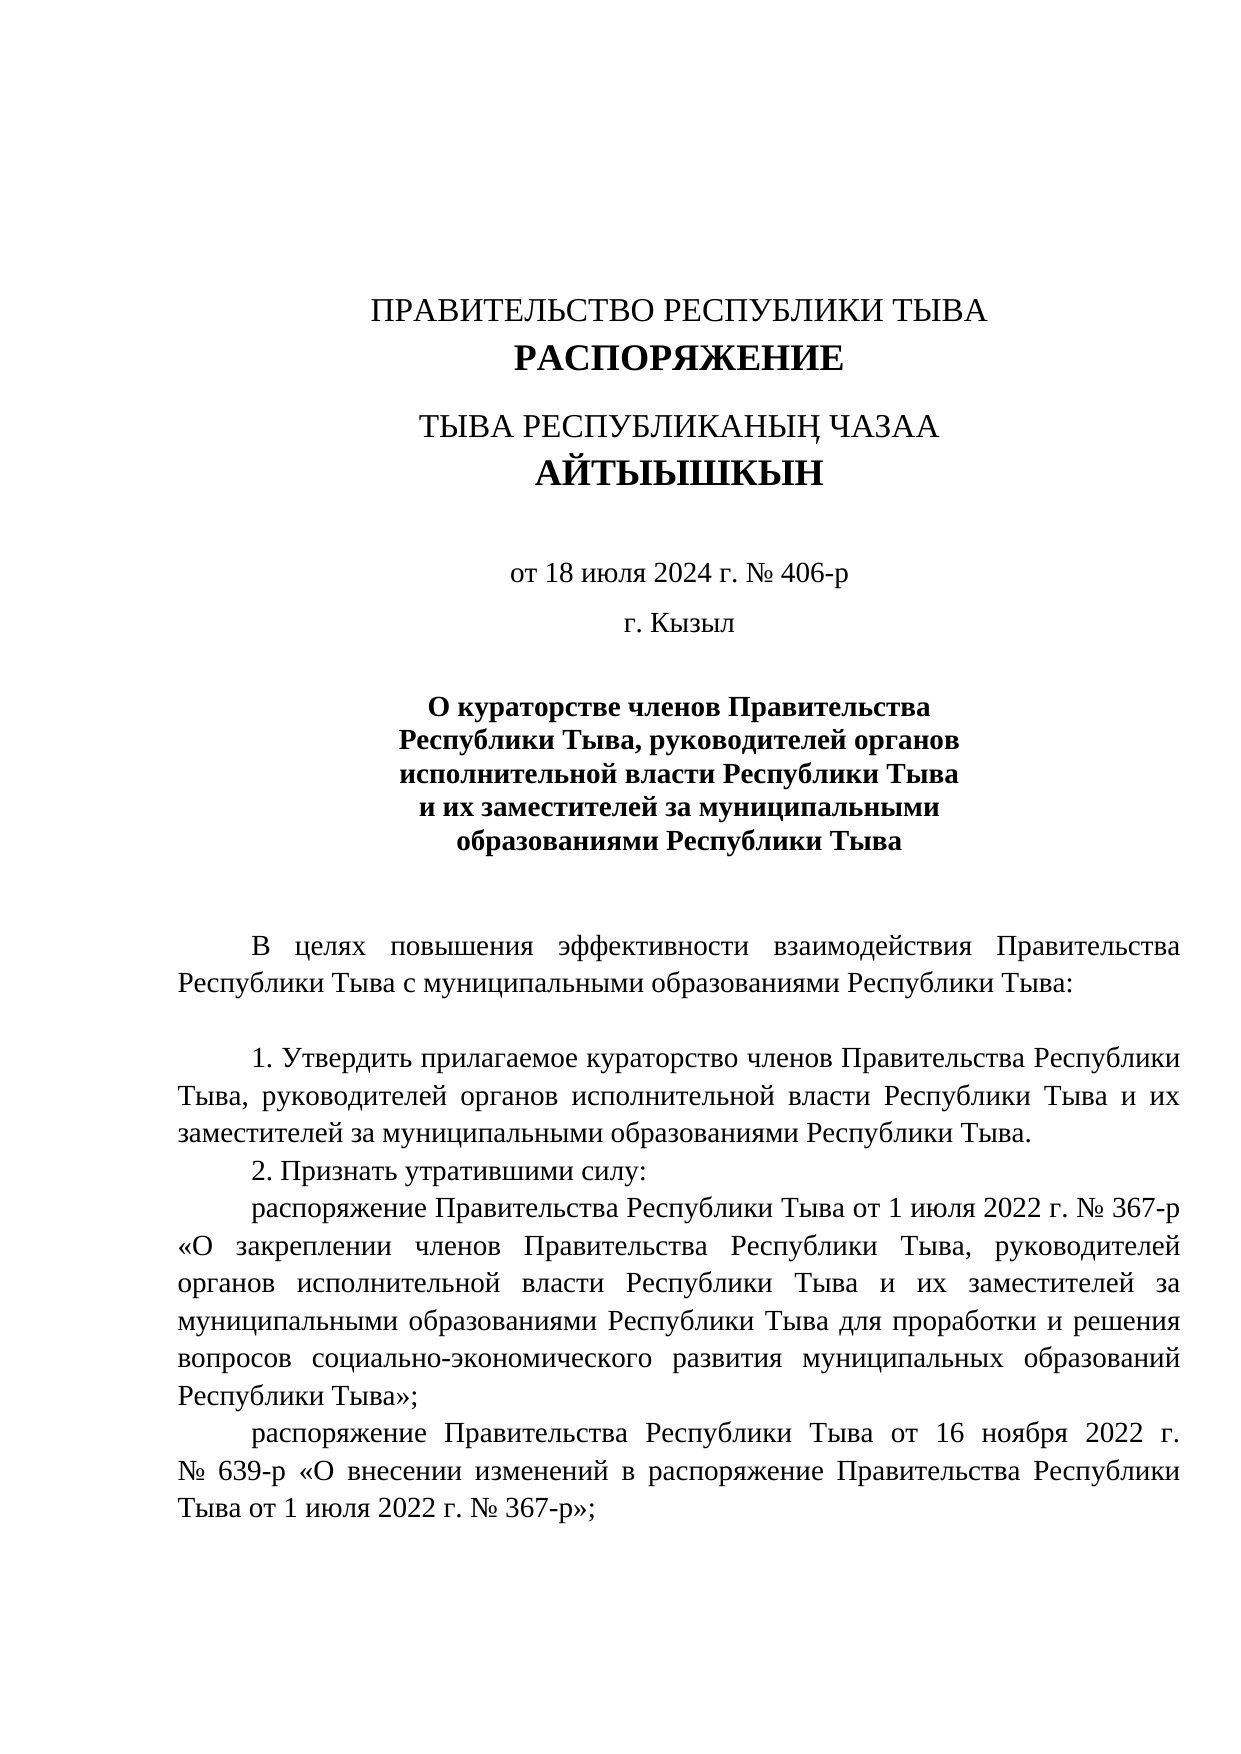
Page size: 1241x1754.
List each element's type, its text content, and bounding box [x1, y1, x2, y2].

text распоряжение Правительства Республики Тыва от 16 ноября 2022 г. № 639-р «О внесении изменений в распоряжение Правительства Республики Тыва от 1 июля 2022 г. № 367-р»; [177, 1411, 1181, 1524]
text и их заместителей за муниципальными [177, 789, 1181, 823]
text от 18 июля 2024 г. № 406-р [177, 555, 1181, 588]
text О кураторстве членов Правительства [177, 689, 1181, 722]
text ТЫВА РЕСПУБЛИКАНЫӉ ЧАЗАА АЙТЫЫШКЫН [177, 406, 1181, 494]
text распоряжение Правительства Республики Тыва от 1 июля 2022 г. № 367-р «О закреплении членов Правительства Республики Тыва, руководителей органов исполнительной власти Республики Тыва и их заместителей за муниципальными образованиями Республики Тыва для проработки и решения вопросов социально-экономического развития муниципальных образований Республики Тыва»; [177, 1186, 1181, 1411]
text ПРАВИТЕЛЬСТВО РЕСПУБЛИКИ ТЫВА РАСПОРЯЖЕНИЕ [177, 291, 1181, 379]
text исполнительной власти Республики Тыва [177, 756, 1181, 789]
text В целях повышения эффективности взаимодействия Правительства Республики Тыва с муниципальными образованиями Республики Тыва: [177, 924, 1181, 999]
text Республики Тыва, руководителей органов [177, 722, 1181, 756]
text 1. Утвердить прилагаемое кураторство членов Правительства Республики Тыва, руководителей органов исполнительной власти Республики Тыва и их заместителей за муниципальными образованиями Республики Тыва. [177, 1036, 1181, 1149]
text образованиями Республики Тыва [177, 823, 1181, 857]
text г. Кызыл [177, 605, 1181, 638]
text 2. Признать утратившими силу: [177, 1149, 1181, 1186]
